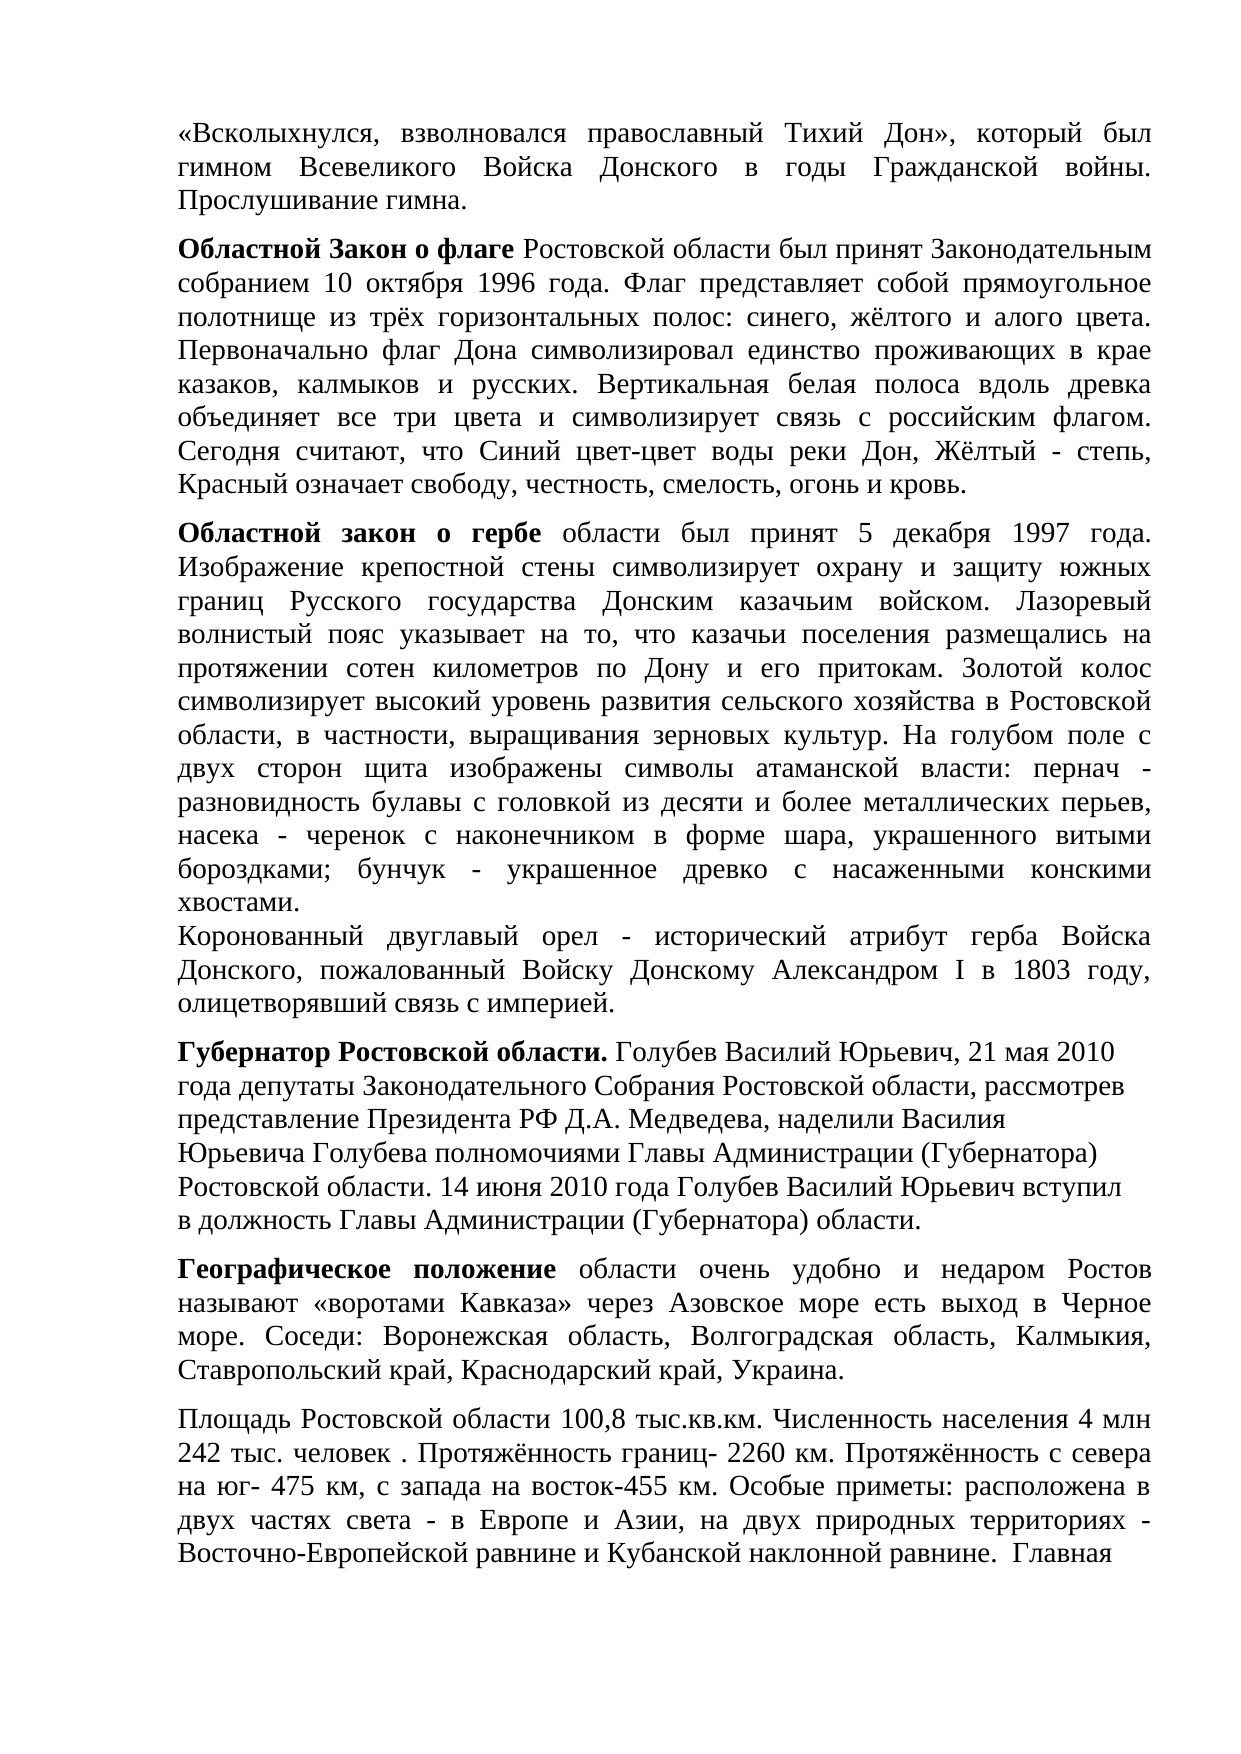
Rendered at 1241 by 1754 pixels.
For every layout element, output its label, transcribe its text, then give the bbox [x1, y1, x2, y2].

text Коронованный двуглавый орел - исторический атрибут герба Войска Донского, пожалованный Войску Донскому Александром I в 1803 году, олицетворявший связь с империей. [177, 918, 1152, 1019]
text Географическое положение области очень удобно и недаром Ростов называют «воротами Кавказа» через Азовское море есть выход в Черное море. Соседи: Воронежская область, Волгоградская область, Калмыкия, Ставропольский край, Краснодарский край, Украина. [177, 1251, 1152, 1386]
text Площадь Ростовской области 100,8 тыс.кв.км. Численность населения 4 млн 242 тыс. человек . Протяжённость границ- 2260 км. Протяжённость с севера на юг- 475 км, с запада на восток-455 км. Особые приметы: расположена в двух частях света - в Европе и Азии, на двух природных территориях - Восточно-Европейской равнине и Кубанской наклонной равнине. Главная [177, 1401, 1152, 1569]
text Областной закон о гербе области был принят 5 декабря 1997 года. Изображение крепостной стены символизирует охрану и защиту южных границ Русского государства Донским казачьим войском. Лазоревый волнистый пояс указывает на то, что казачьи поселения размещались на протяжении сотен километров по Дону и его притокам. Золотой колос символизирует высокий уровень развития сельского хозяйства в Ростовской области, в частности, выращивания зерновых культур. На голубом поле с двух сторон щита изображены символы атаманской власти: пернач - разновидность булавы с головкой из десяти и более металлических перьев, насека - черенок с наконечником в форме шара, украшенного витыми бороздками; бунчук - украшенное древко с насаженными конскими хвостами. [177, 516, 1152, 918]
text Губернатор Ростовской области. Голубев Василий Юрьевич, 21 мая 2010 года депутаты Законодательного Собрания Ростовской области, рассмотрев представление Президента РФ Д.А. Медведева, наделили Василия Юрьевича Голубева полномочиями Главы Администрации (Губернатора) Ростовской области. 14 июня 2010 года Голубев Василий Юрьевич вступил в должность Главы Администрации (Губернатора) области. [177, 1034, 1136, 1236]
text Областной Закон о флаге Ростовской области был принят Законодательным собранием 10 октября 1996 года. Флаг представляет собой прямоугольное полотнище из трёх горизонтальных полос: синего, жёлтого и алого цвета. Первоначально флаг Дона символизировал единство проживающих в крае казаков, калмыков и русских. Вертикальная белая полоса вдоль древка объединяет все три цвета и символизирует связь с российским флагом. Сегодня считают, что Синий цвет-цвет воды реки Дон, Жёлтый - степь, Красный означает свободу, честность, смелость, огонь и кровь. [177, 232, 1152, 500]
text «Всколыхнулся, взволновался православный Тихий Дон», который был гимном Всевеликого Войска Донского в годы Гражданской войны. Прослушивание гимна. [177, 115, 1152, 216]
